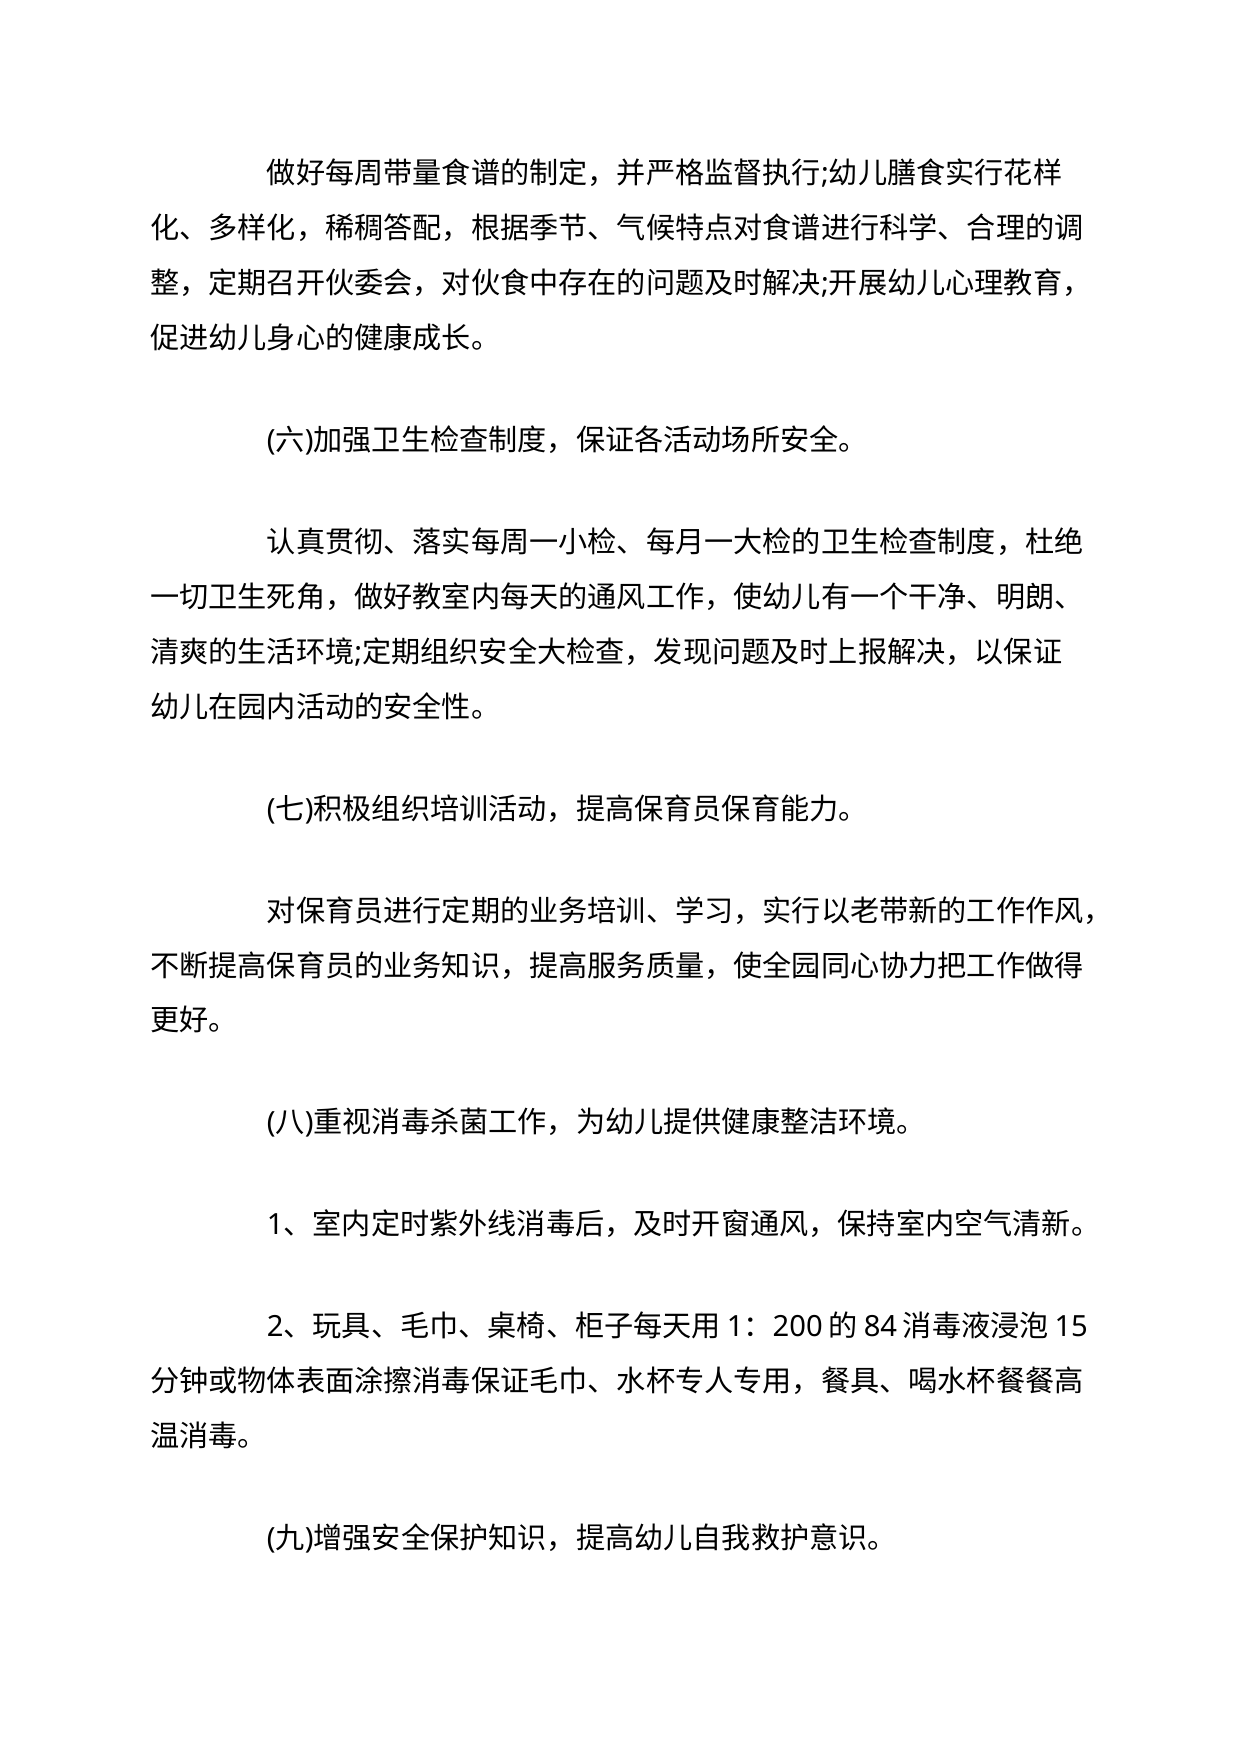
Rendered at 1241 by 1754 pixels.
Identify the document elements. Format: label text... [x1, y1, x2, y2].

text (八)重视消毒杀菌工作，为幼儿提供健康整洁环境。 [150, 1099, 1090, 1141]
text 1、室内定时紫外线消毒后，及时开窗通风，保持室内空气清新。 [150, 1201, 1090, 1243]
text (九)增强安全保护知识，提高幼儿自我救护意识。 [150, 1514, 1090, 1557]
text 对保育员进行定期的业务培训、学习，实行以老带新的工作作风，不断提高保育员的业务知识，提高服务质量，使全园同心协力把工作做得更好。 [150, 887, 1090, 1039]
text (七)积极组织培训活动，提高保育员保育能力。 [150, 785, 1090, 828]
text 做好每周带量食谱的制定，并严格监督执行;幼儿膳食实行花样化、多样化，稀稠答配，根据季节、气候特点对食谱进行科学、合理的调整，定期召开伙委会，对伙食中存在的问题及时解决;开展幼儿心理教育，促进幼儿身心的健康成长。 [150, 150, 1090, 357]
text 认真贯彻、落实每周一小检、每月一大检的卫生检查制度，杜绝一切卫生死角，做好教室内每天的通风工作，使幼儿有一个干净、明朗、清爽的生活环境;定期组织安全大检查，发现问题及时上报解决，以保证幼儿在园内活动的安全性。 [150, 519, 1090, 726]
text (六)加强卫生检查制度，保证各活动场所安全。 [150, 417, 1090, 459]
text 2、玩具、毛巾、桌椅、柜子每天用1：200的84消毒液浸泡15分钟或物体表面涂擦消毒保证毛巾、水杯专人专用，餐具、喝水杯餐餐高温消毒。 [150, 1303, 1090, 1455]
